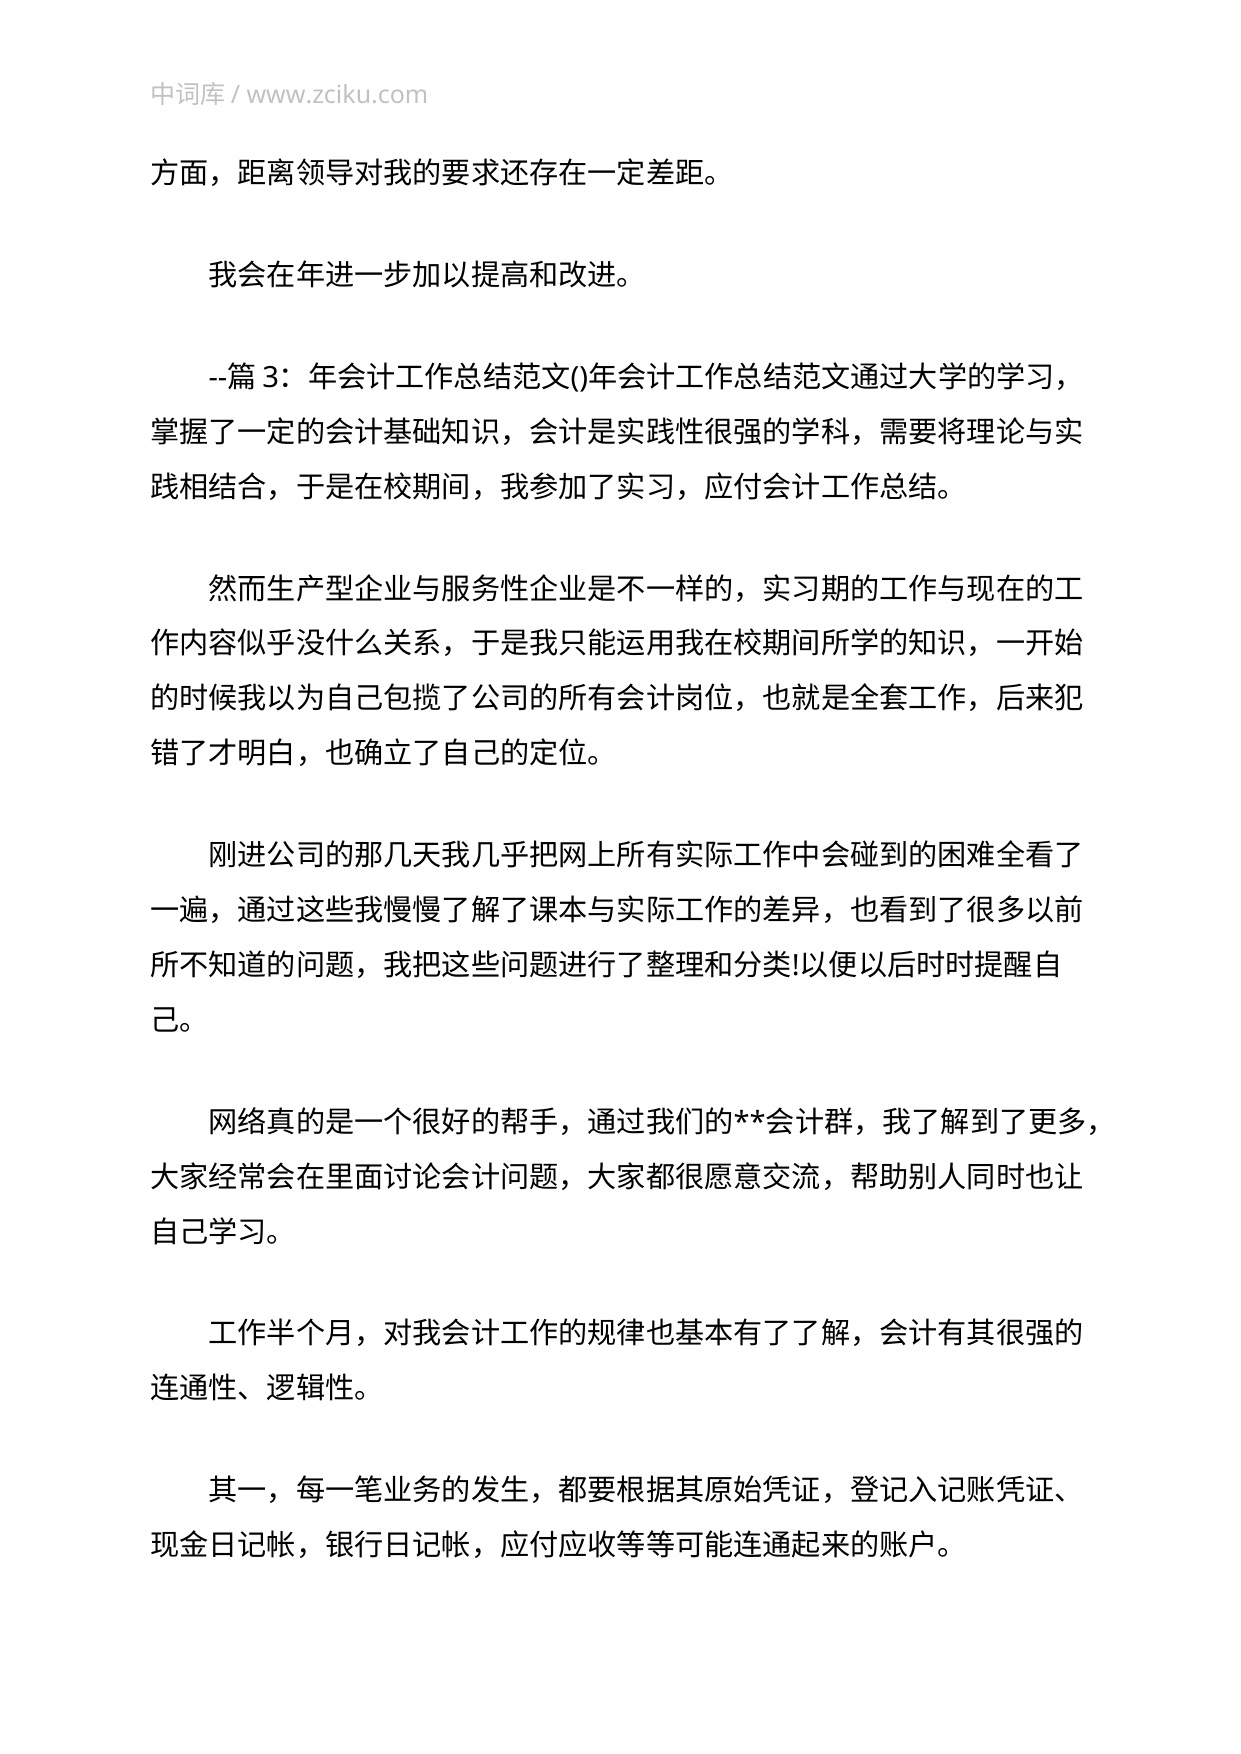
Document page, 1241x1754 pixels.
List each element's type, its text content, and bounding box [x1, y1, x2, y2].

text 工作半个月，对我会计工作的规律也基本有了了解，会计有其很强的连通性、逻辑性。 [150, 1310, 1090, 1407]
text 我会在年进一步加以提高和改进。 [150, 252, 1090, 294]
text 网络真的是一个很好的帮手，通过我们的**会计群，我了解到了更多，大家经常会在里面讨论会计问题，大家都很愿意交流，帮助别人同时也让自己学习。 [150, 1098, 1090, 1250]
text --篇3：年会计工作总结范文()年会计工作总结范文通过大学的学习，掌握了一定的会计基础知识，会计是实践性很强的学科，需要将理论与实践相结合，于是在校期间，我参加了实习，应付会计工作总结。 [150, 353, 1090, 506]
text 其一，每一笔业务的发生，都要根据其原始凭证，登记入记账凭证、现金日记帐，银行日记帐，应付应收等等可能连通起来的账户。 [150, 1467, 1090, 1564]
text 刚进公司的那几天我几乎把网上所有实际工作中会碰到的困难全看了一遍，通过这些我慢慢了解了课本与实际工作的差异，也看到了很多以前所不知道的问题，我把这些问题进行了整理和分类!以便以后时时提醒自己。 [150, 832, 1090, 1039]
text 然而生产型企业与服务性企业是不一样的，实习期的工作与现在的工作内容似乎没什么关系，于是我只能运用我在校期间所学的知识，一开始的时候我以为自己包揽了公司的所有会计岗位，也就是全套工作，后来犯错了才明白，也确立了自己的定位。 [150, 565, 1090, 772]
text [150, 150, 1090, 192]
